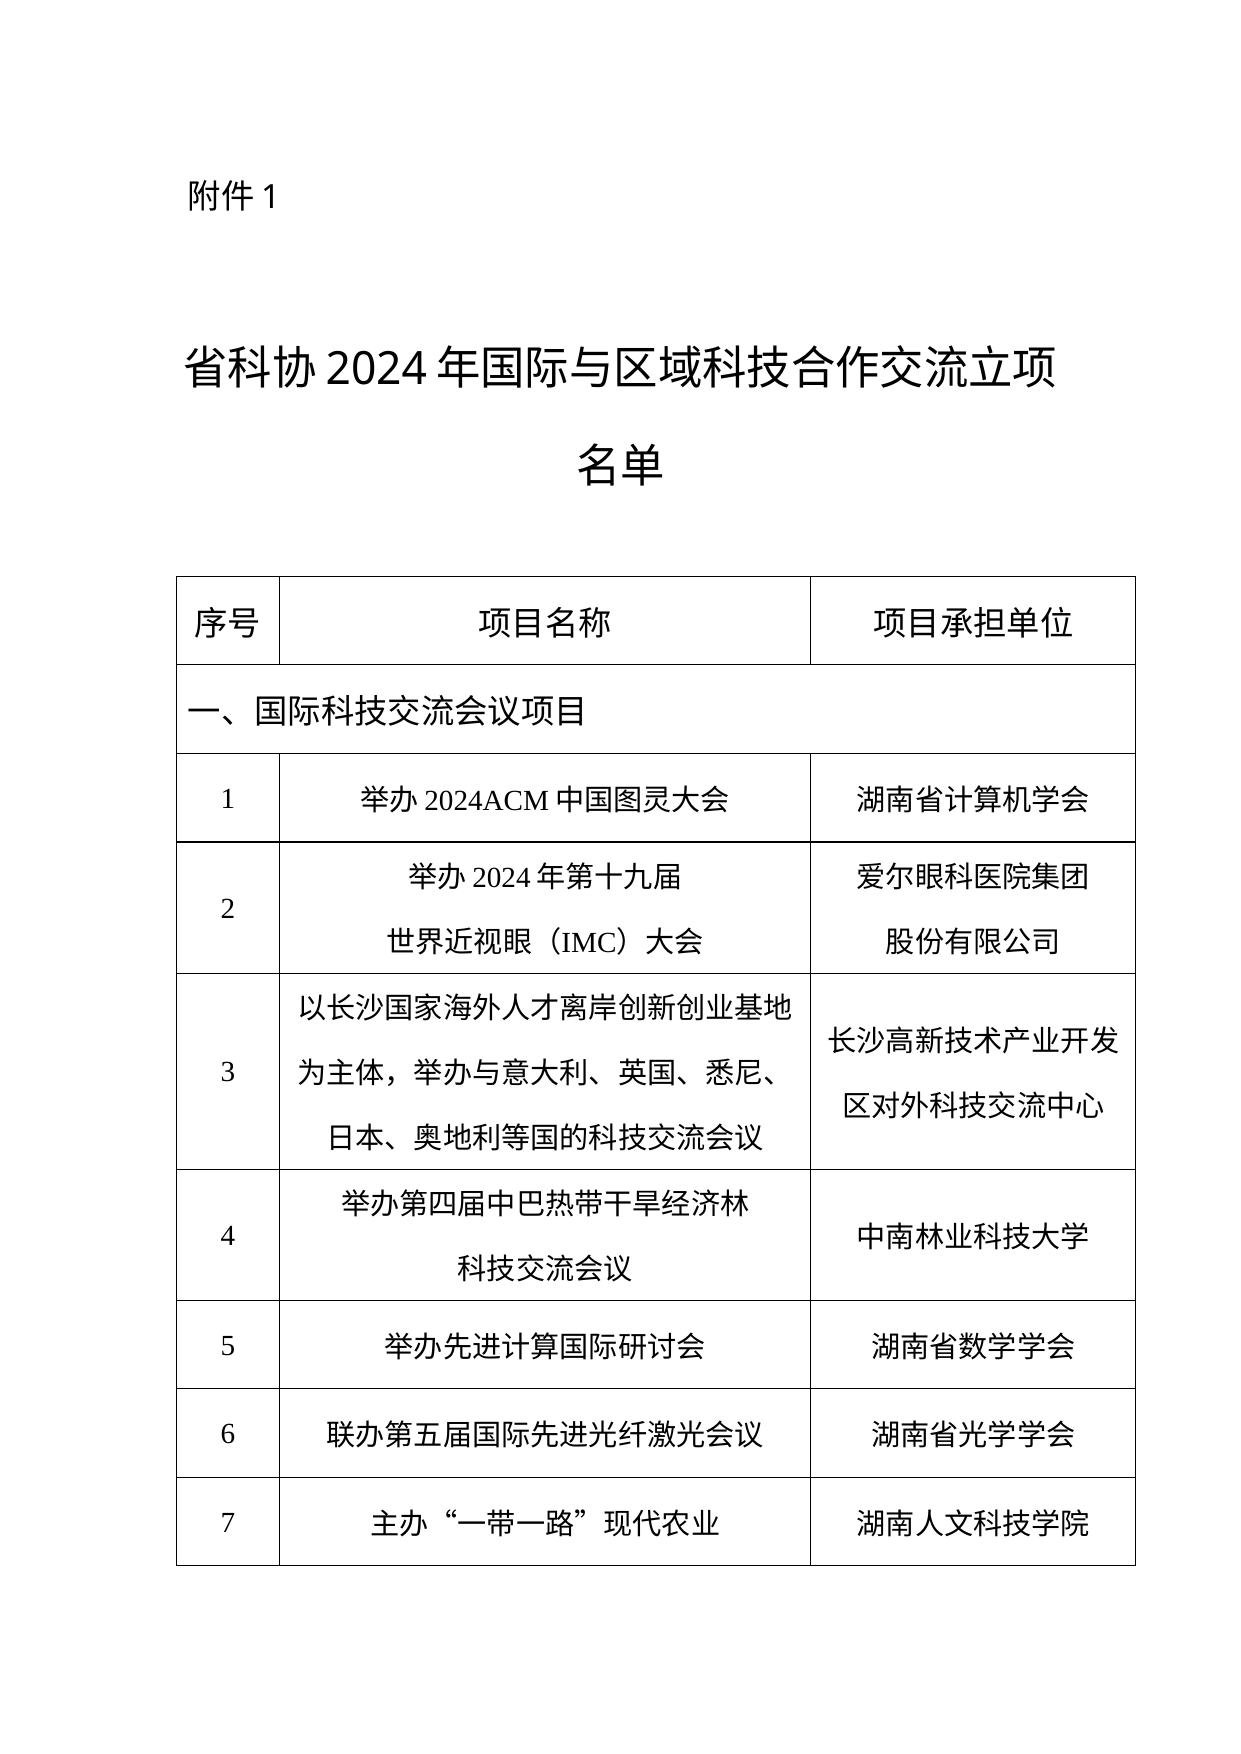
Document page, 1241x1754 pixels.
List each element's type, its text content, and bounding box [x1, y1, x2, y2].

table_cell 举办2024年第十九届 世界近视眼（IMC）大会 [280, 843, 810, 972]
table_header 项目名称 [280, 577, 810, 664]
text 省科协2024年国际与区域科技合作交流立项名单 [176, 316, 1064, 511]
table_cell 爱尔眼科医院集团 股份有限公司 [811, 843, 1135, 972]
table_cell 中南林业科技大学 [811, 1170, 1135, 1299]
table_cell 联办第五届国际先进光纤激光会议 [280, 1389, 810, 1477]
table_cell 以长沙国家海外人才离岸创新创业基地为主体，举办与意大利、英国、悉尼、日本、奥地利等国的科技交流会议 [280, 974, 810, 1168]
text 附件1 [187, 162, 1053, 227]
table_cell 6 [177, 1389, 279, 1477]
table_header 序号 [177, 577, 279, 664]
table_cell 湖南省计算机学会 [811, 754, 1135, 841]
table_cell 1 [177, 754, 279, 841]
table_cell 一、国际科技交流会议项目 [177, 665, 1135, 753]
table_cell 举办2024ACM中国图灵大会 [280, 754, 810, 841]
table_cell 4 [177, 1170, 279, 1299]
table_cell 举办第四届中巴热带干旱经济林 科技交流会议 [280, 1170, 810, 1299]
table_cell 5 [177, 1301, 279, 1388]
table_cell 长沙高新技术产业开发区对外科技交流中心 [811, 974, 1135, 1168]
table_cell 举办先进计算国际研讨会 [280, 1301, 810, 1388]
table_cell 3 [177, 974, 279, 1168]
table_cell 湖南省光学学会 [811, 1389, 1135, 1477]
table_cell 湖南人文科技学院 [811, 1478, 1135, 1565]
table_cell 湖南省数学学会 [811, 1301, 1135, 1388]
table_cell 7 [177, 1478, 279, 1565]
table_cell 2 [177, 843, 279, 972]
table_header 项目承担单位 [811, 577, 1135, 664]
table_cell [280, 1478, 810, 1565]
